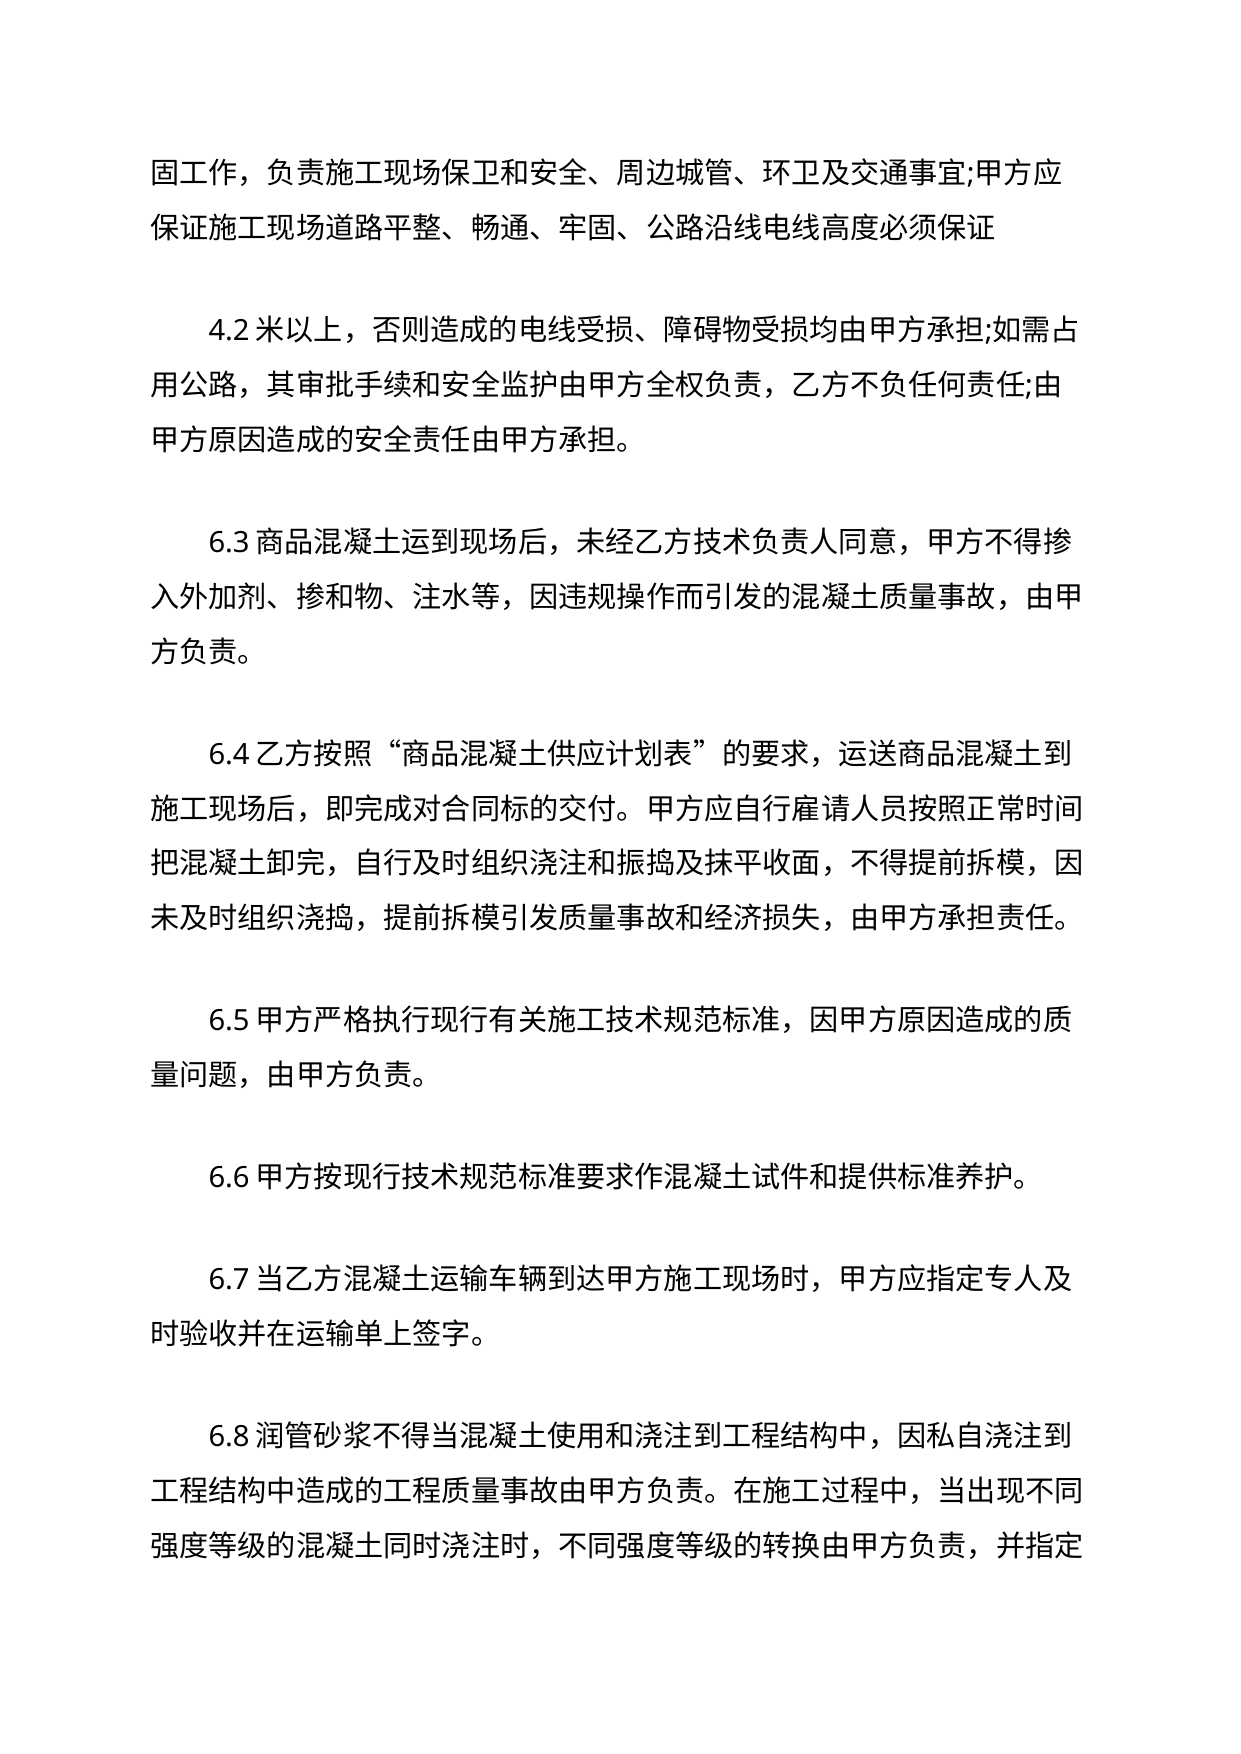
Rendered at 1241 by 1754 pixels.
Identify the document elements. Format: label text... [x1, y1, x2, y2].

text 6.5甲方严格执行现行有关施工技术规范标准，因甲方原因造成的质量问题，由甲方负责。 [150, 997, 1090, 1094]
text 4.2米以上，否则造成的电线受损、障碍物受损均由甲方承担;如需占用公路，其审批手续和安全监护由甲方全权负责，乙方不负任何责任;由甲方原因造成的安全责任由甲方承担。 [150, 307, 1090, 459]
text 6.4乙方按照“商品混凝土供应计划表”的要求，运送商品混凝土到施工现场后，即完成对合同标的交付。甲方应自行雇请人员按照正常时间把混凝土卸完，自行及时组织浇注和振捣及抹平收面，不得提前拆模，因未及时组织浇捣，提前拆模引发质量事故和经济损失，由甲方承担责任。 [150, 730, 1090, 937]
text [150, 150, 1090, 247]
text 6.7当乙方混凝土运输车辆到达甲方施工现场时，甲方应指定专人及时验收并在运输单上签字。 [150, 1256, 1090, 1353]
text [150, 1412, 1090, 1564]
text 6.6甲方按现行技术规范标准要求作混凝土试件和提供标准养护。 [150, 1153, 1090, 1196]
text 6.3商品混凝土运到现场后，未经乙方技术负责人同意，甲方不得掺入外加剂、掺和物、注水等，因违规操作而引发的混凝土质量事故，由甲方负责。 [150, 518, 1090, 671]
